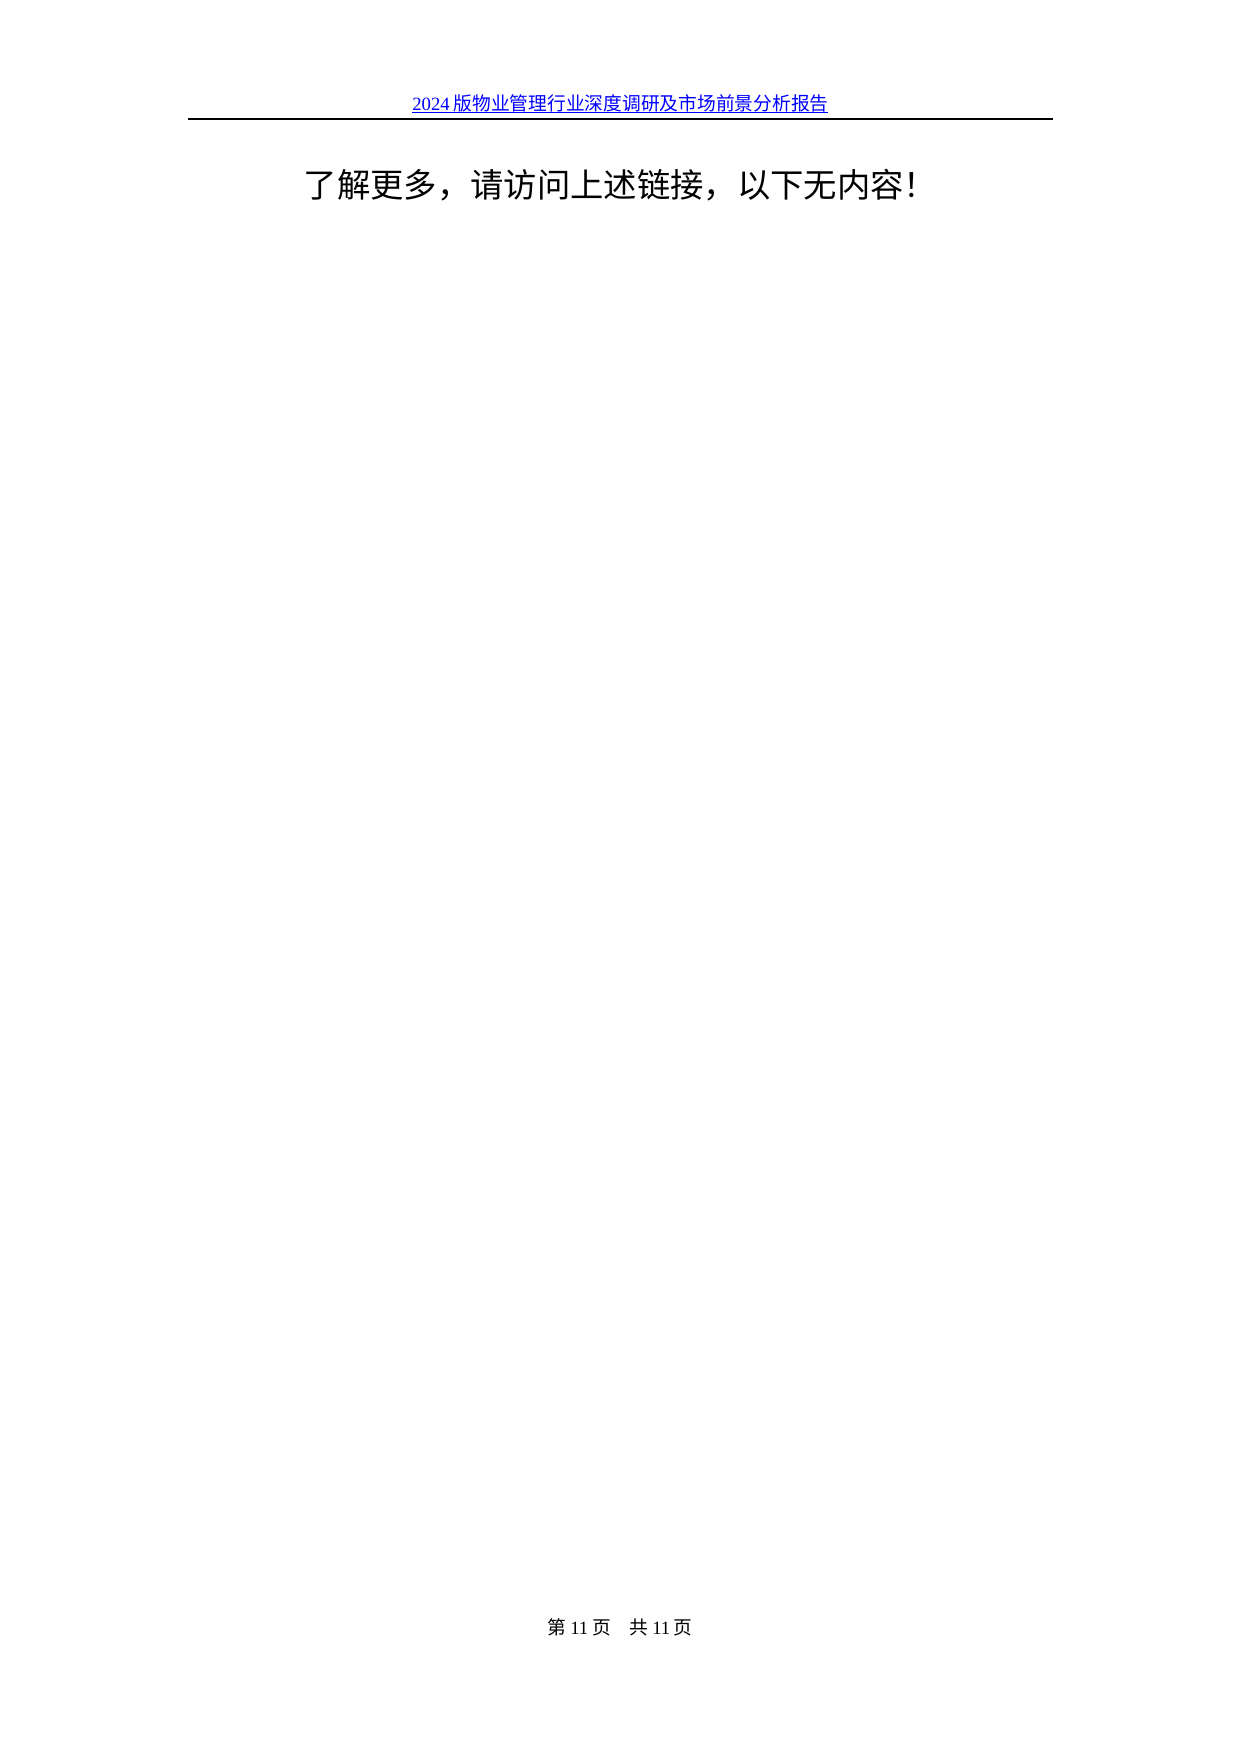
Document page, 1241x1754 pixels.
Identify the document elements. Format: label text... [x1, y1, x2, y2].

title 了解更多，请访问上述链接，以下无内容！ [187, 150, 1053, 215]
